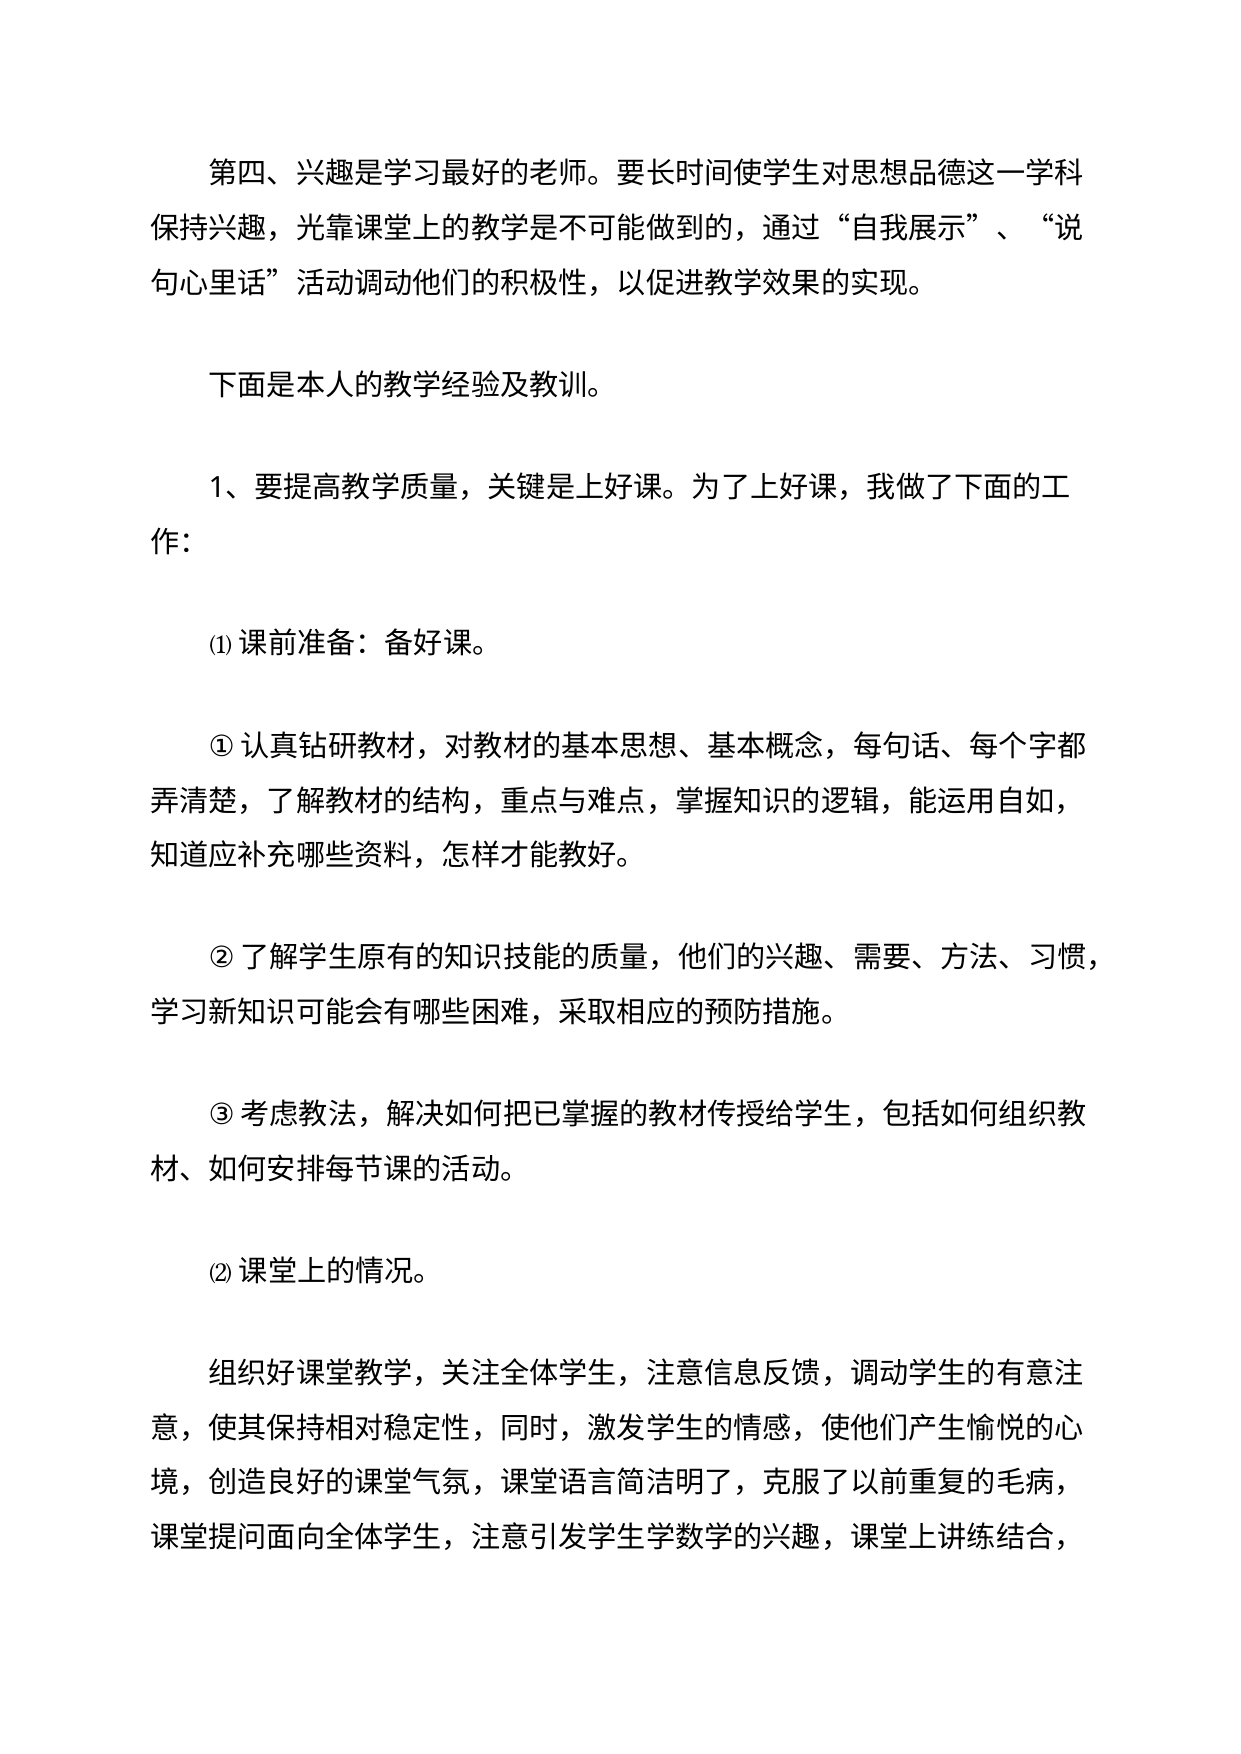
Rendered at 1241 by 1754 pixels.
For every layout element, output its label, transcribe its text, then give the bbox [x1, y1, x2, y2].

text 1、要提高教学质量，关键是上好课。为了上好课，我做了下面的工作： [150, 463, 1090, 561]
text ⑵课堂上的情况。 [150, 1247, 1090, 1290]
text ①认真钻研教材，对教材的基本思想、基本概念，每句话、每个字都弄清楚，了解教材的结构，重点与难点，掌握知识的逻辑，能运用自如，知道应补充哪些资料，怎样才能教好。 [150, 722, 1090, 874]
text ③考虑教法，解决如何把已掌握的教材传授给学生，包括如何组织教材、如何安排每节课的活动。 [150, 1091, 1090, 1188]
text 第四、兴趣是学习最好的老师。要长时间使学生对思想品德这一学科保持兴趣，光靠课堂上的教学是不可能做到的，通过“自我展示”、“说句心里话”活动调动他们的积极性，以促进教学效果的实现。 [150, 150, 1090, 302]
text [150, 1349, 1090, 1556]
text ⑴课前准备：备好课。 [150, 620, 1090, 662]
text 下面是本人的教学经验及教训。 [150, 362, 1090, 404]
text ②了解学生原有的知识技能的质量，他们的兴趣、需要、方法、习惯，学习新知识可能会有哪些困难，采取相应的预防措施。 [150, 934, 1090, 1031]
